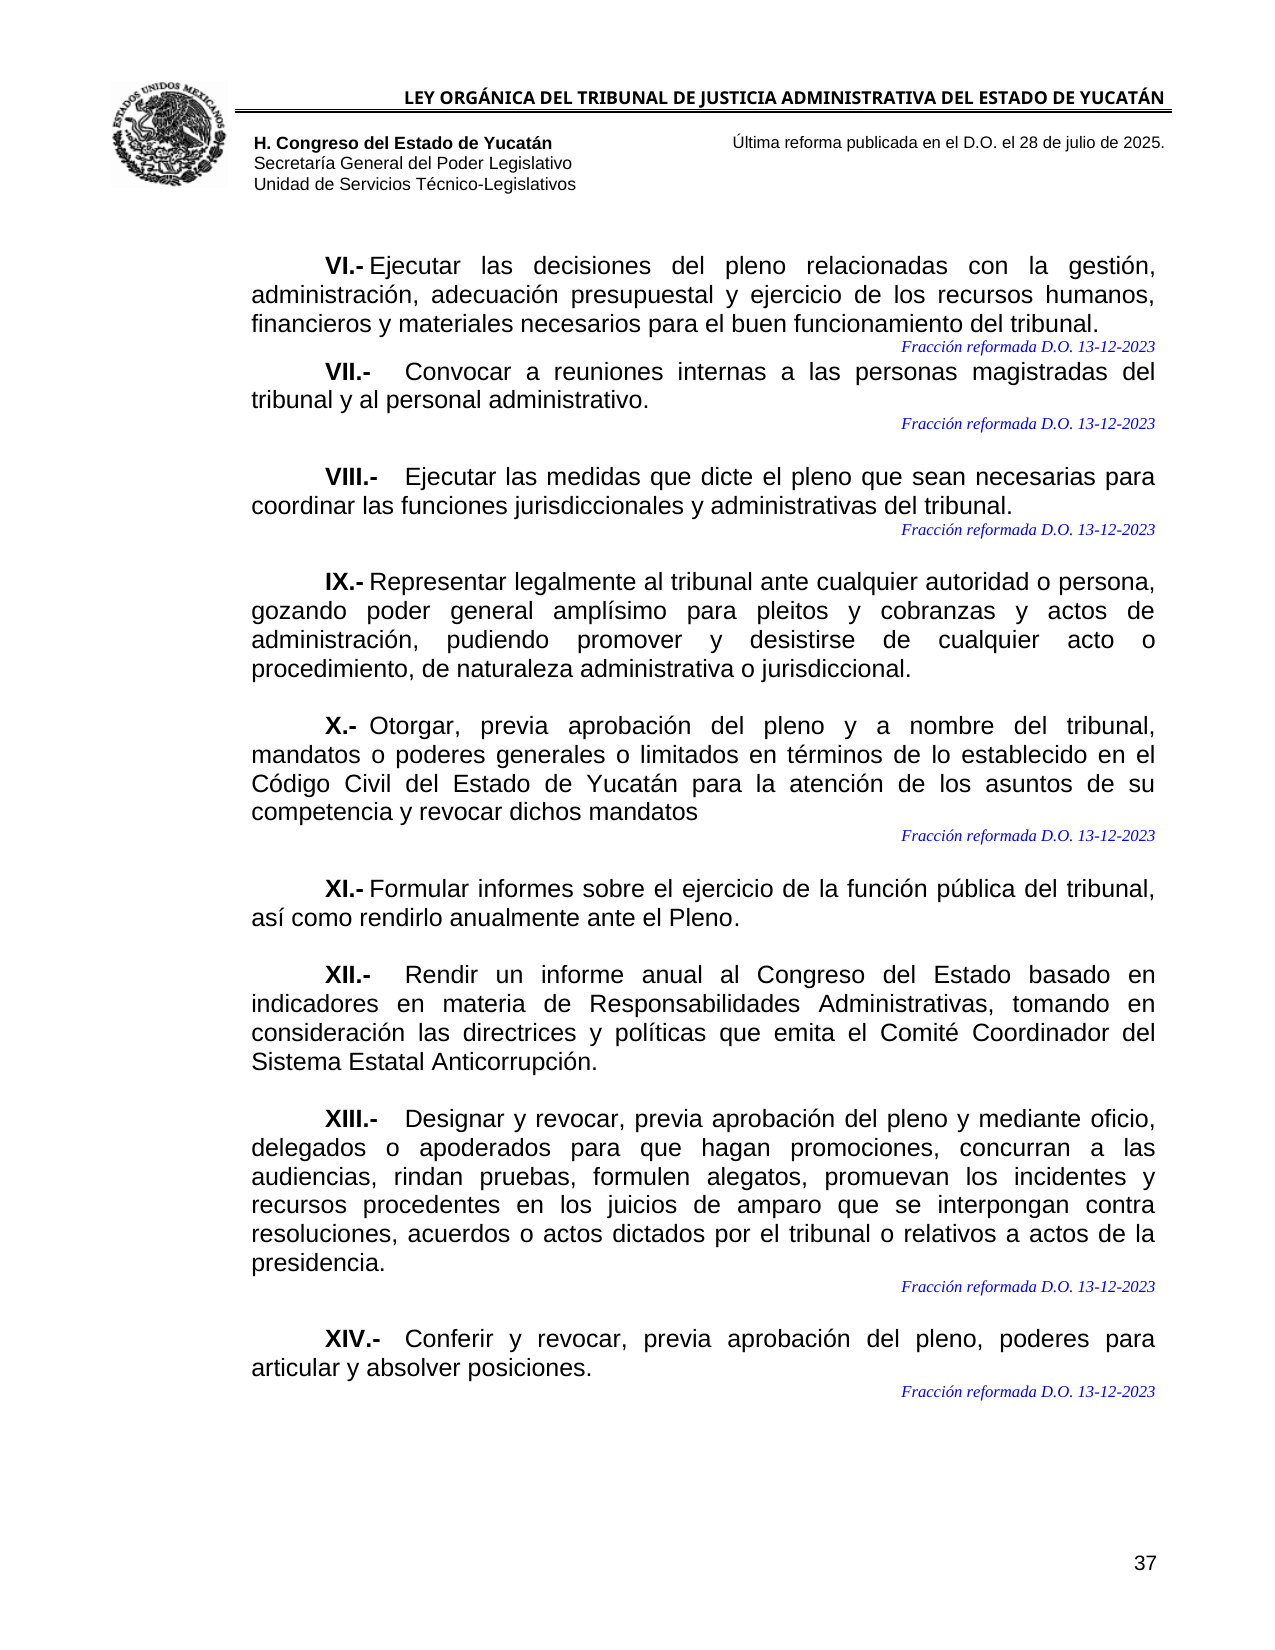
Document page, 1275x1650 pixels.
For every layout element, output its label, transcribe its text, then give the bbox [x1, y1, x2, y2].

text Fracción reformada D.O. 13-12-2023 [251, 519, 1157, 538]
list Fracción reformada D.O. 13-12-2023 [326, 337, 1157, 356]
list Representar legalmente al tribunal ante cualquier autoridad o persona, gozando poder general amplísimo para pleitos y cobranzas y actos de administración, pudiendo promover y desistirse de cualquier acto o procedimiento, de naturaleza administrativa o jurisdiccional. [251, 567, 1157, 682]
text Fracción reformada D.O. 13-12-2023 [251, 826, 1157, 845]
list Designar y revocar, previa aprobación del pleno y mediante oficio, delegados o apoderados para que hagan promociones, concurran a las audiencias, rindan pruebas, formulen alegatos, promuevan los incidentes y recursos procedentes en los juicios de amparo que se interpongan contra resoluciones, acuerdos o actos dictados por el tribunal o relativos a actos de la presidencia. [251, 1104, 1157, 1276]
list Convocar a reuniones internas a las personas magistradas del tribunal y al personal administrativo. [251, 356, 1157, 414]
list Formular informes sobre el ejercicio de la función pública del tribunal, así como rendirlo anualmente ante el Pleno. [251, 874, 1157, 931]
list Fracción reformada D.O. 13-12-2023 [326, 414, 1157, 433]
list Otorgar, previa aprobación del pleno y a nombre del tribunal, mandatos o poderes generales o limitados en términos de lo establecido en el Código Civil del Estado de Yucatán para la atención de los asuntos de su competencia y revocar dichos mandatos [251, 711, 1157, 826]
list Ejecutar las medidas que dicte el pleno que sean necesarias para coordinar las funciones jurisdiccionales y administrativas del tribunal. [251, 462, 1157, 519]
list Ejecutar las decisiones del pleno relacionadas con la gestión, administración, adecuación presupuestal y ejercicio de los recursos humanos, financieros y materiales necesarios para el buen funcionamiento del tribunal. [251, 251, 1157, 337]
list Fracción reformada D.O. 13-12-2023 [326, 1382, 1157, 1401]
list Rendir un informe anual al Congreso del Estado basado en indicadores en materia de Responsabilidades Administrativas, tomando en consideración las directrices y políticas que emita el Comité Coordinador del Sistema Estatal Anticorrupción. [251, 960, 1157, 1075]
list Fracción reformada D.O. 13-12-2023 [326, 1276, 1157, 1296]
list Conferir y revocar, previa aprobación del pleno, poderes para articular y absolver posiciones. [251, 1324, 1157, 1382]
